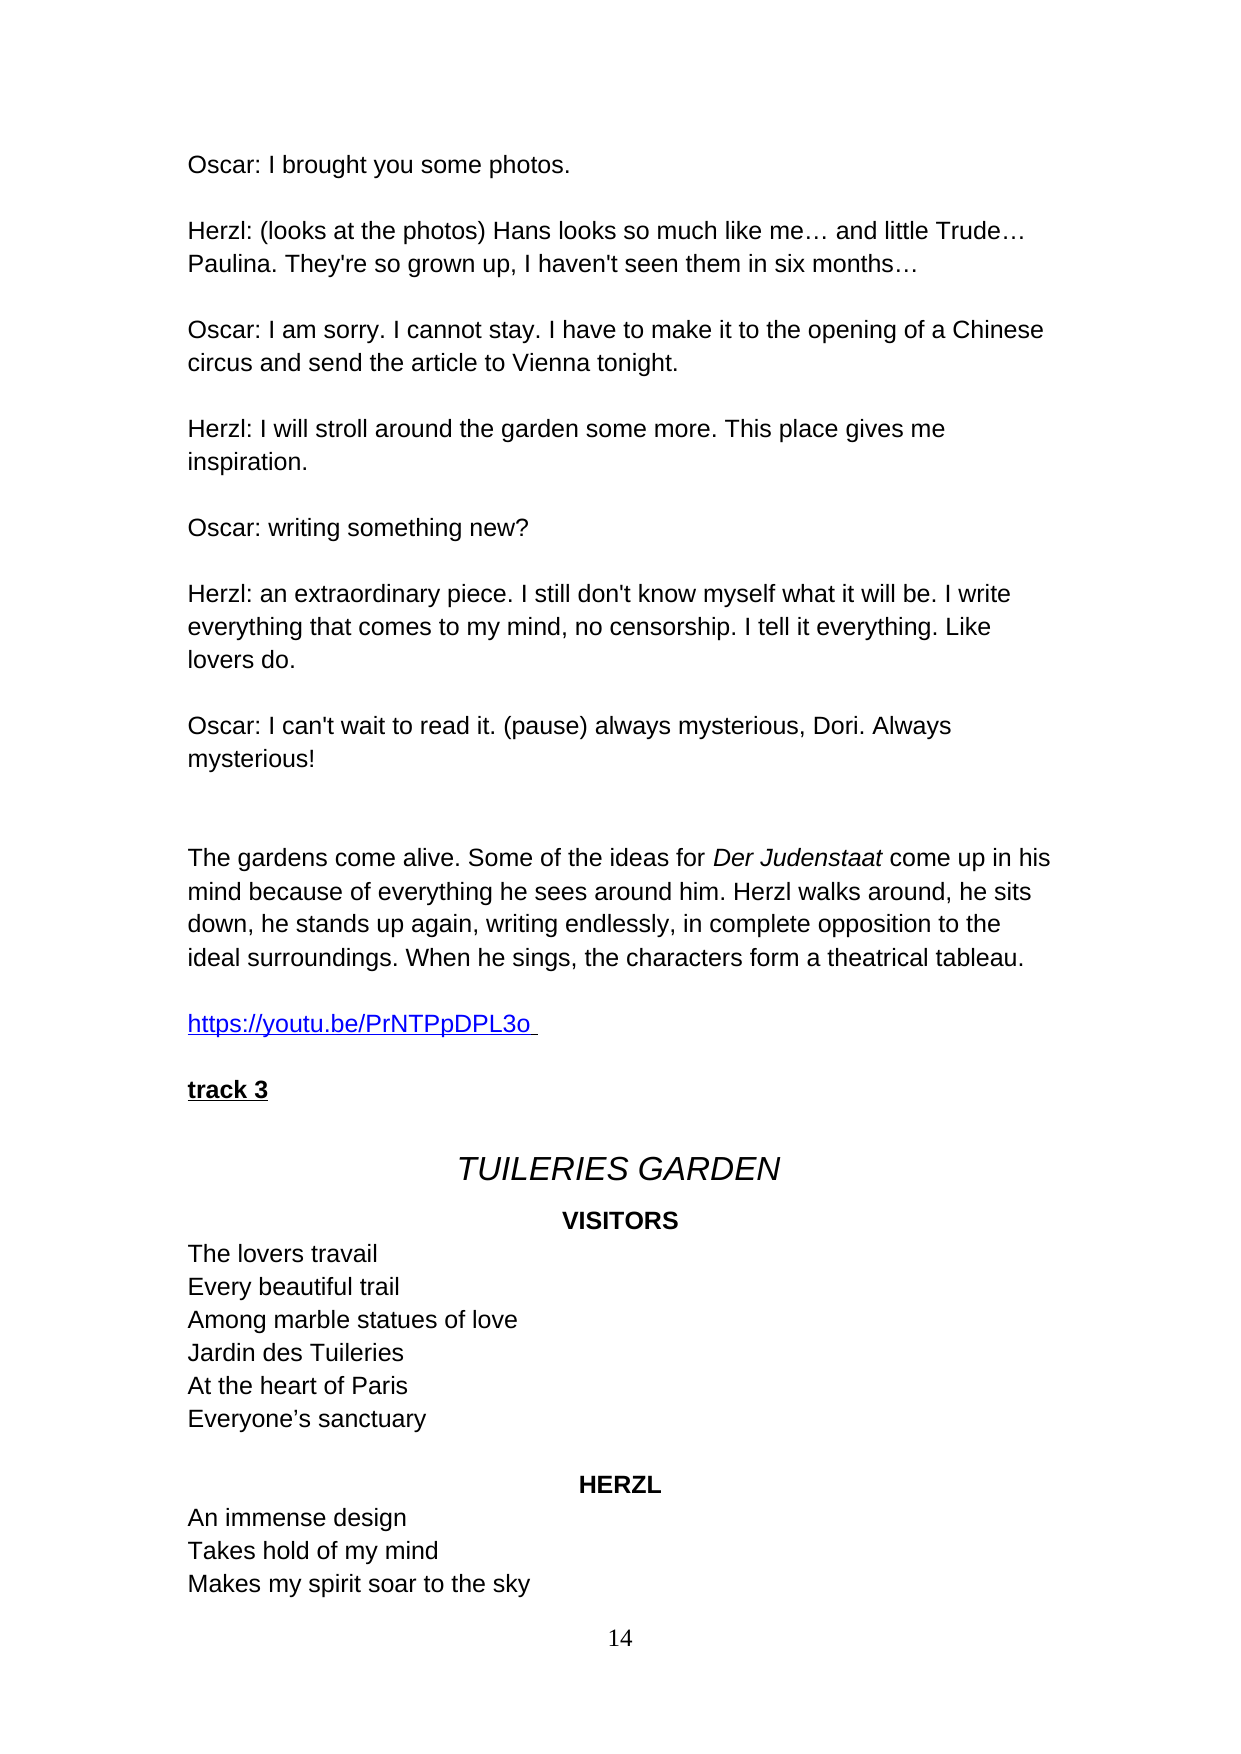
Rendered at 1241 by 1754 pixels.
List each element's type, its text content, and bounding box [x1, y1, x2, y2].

text Herzl: an extraordinary piece. I still don't know myself what it will be. I write everything that comes to my mind, no censorship. I tell it everything. Like lovers do. [187, 579, 1053, 674]
text Oscar: I brought you some photos. [187, 150, 1053, 179]
text Oscar: I am sorry. I cannot stay. I have to make it to the opening of a Chinese circus and send the article to Vienna tonight. [187, 315, 1053, 377]
text At the heart of Paris [187, 1371, 1053, 1400]
text Every beautiful trail [187, 1272, 1053, 1301]
text https://youtu.be/PrNTPpDPL3o [187, 1008, 1053, 1037]
text Takes hold of my mind [187, 1536, 1053, 1565]
text Among marble statues of love [187, 1305, 1053, 1334]
text Oscar: writing something new? [187, 513, 1053, 542]
text The lovers travail [187, 1239, 1053, 1268]
text TUILERIES GARDEN [187, 1149, 1053, 1188]
text Herzl: I will stroll around the garden some more. This place gives me inspiration. [187, 414, 1053, 476]
text HERZL [187, 1470, 1053, 1499]
text Jardin des Tuileries [187, 1338, 1053, 1367]
text Makes my spirit soar to the sky [187, 1569, 1053, 1598]
text Oscar: I can't wait to read it. (pause) always mysterious, Dori. Always mysterious! [187, 711, 1053, 773]
text The gardens come alive. Some of the ideas for Der Judenstaat come up in his mind because of everything he sees around him. Herzl walks around, he sits down, he stands up again, writing endlessly, in complete opposition to the ideal surroundings. When he sings, the characters form a theatrical tableau. [187, 843, 1053, 971]
text track 3 [187, 1074, 1053, 1103]
text Herzl: (looks at the photos) Hans looks so much like me… and little Trude… Paulina. They're so grown up, I haven't seen them in six months… [187, 216, 1053, 278]
text VISITORS [187, 1206, 1053, 1235]
text Everyone’s sanctuary [187, 1404, 1053, 1433]
text An immense design [187, 1503, 1053, 1532]
